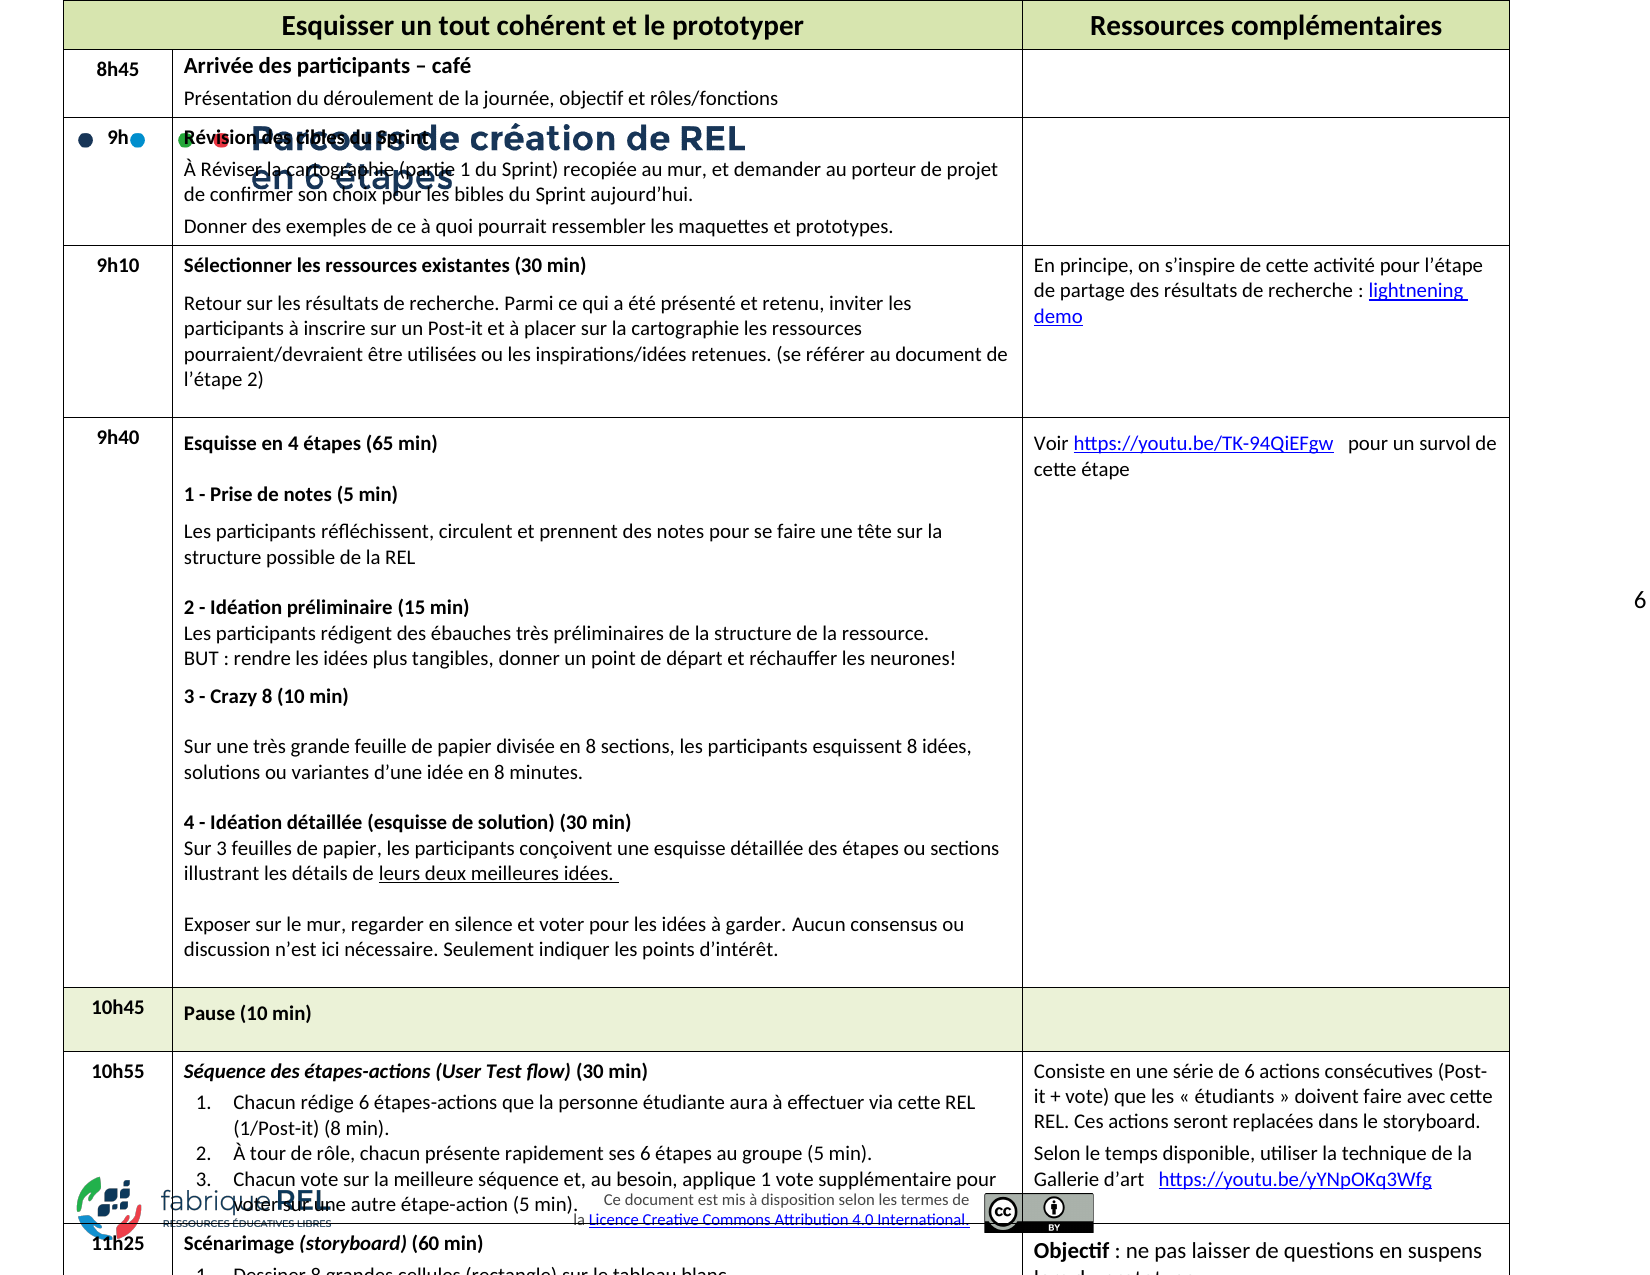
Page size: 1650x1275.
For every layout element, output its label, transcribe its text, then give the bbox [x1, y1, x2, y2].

table_cell Objectif : ne pas laisser de questions en suspens lors du prototype. Attention !! Ne pas ajouter de nouvelles idées. Voici deux liens qui parlent du scénarimage : https://www.youtube.com/watch?v=yav4HN26XT8 (voir 7 :00 pour facilitation tips – find content, work on a separate screen, delegate de drawing…) Voir aussi : https://youtu.be/y5pSBgQUezQ?list=PLxk9zj3EDi0X5CgoFckoheIFAx-uT2i7j [1023, 1224, 1509, 1275]
table_cell Sélectionner les ressources existantes (30 min) Retour sur les résultats de recherche. Parmi ce qui a été présenté et retenu, inviter les participants à inscrire sur un Post-it et à placer sur la cartographie les ressources pourraient/devraient être utilisées ou les inspirations/idées retenues. (se référer au document de l’étape 2) [173, 246, 1022, 417]
table_cell [1023, 118, 1509, 245]
table_cell Séquence des étapes-actions (User Test flow) (30 min) Chacun rédige 6 étapes-actions que la personne étudiante aura à effectuer via cette REL (1/Post-it) (8 min). À tour de rôle, chacun présente rapidement ses 6 étapes au groupe (5 min). Chacun vote sur la meilleure séquence et, au besoin, applique 1 vote supplémentaire pour voter sur une autre étape-action (5 min). [173, 1052, 1022, 1223]
table_cell Révision des cibles du Sprint À Réviser la cartographie (partie 1 du Sprint) recopiée au mur, et demander au porteur de projet de confirmer son choix pour les bibles du Sprint aujourd’hui. Donner des exemples de ce à quoi pourrait ressembler les maquettes et prototypes. [173, 118, 1022, 245]
table_cell 9h40 [64, 418, 172, 987]
table_cell Consiste en une série de 6 actions consécutives (Post-it + vote) que les « étudiants » doivent faire avec cette REL. Ces actions seront replacées dans le storyboard. Selon le temps disponible, utiliser la technique de la Gallerie d’art https://youtu.be/yYNpOKq3Wfg [1023, 1052, 1509, 1223]
table_header Ressources complémentaires [1023, 1, 1509, 49]
table_cell 9h [64, 118, 172, 245]
table_cell Pause (10 min) [173, 988, 1022, 1051]
table_cell [1023, 988, 1509, 1051]
table_cell 9h10 [64, 246, 172, 417]
table_cell [1023, 50, 1509, 117]
table_cell 11h25 [64, 1224, 172, 1275]
table_cell En principe, on s’inspire de cette activité pour l’étape de partage des résultats de recherche : lightnening demo [1023, 246, 1509, 417]
table_cell 8h45 [64, 50, 172, 117]
table_header Esquisser un tout cohérent et le prototyper [64, 1, 1022, 49]
table_cell Voir https://youtu.be/TK-94QiEFgw pour un survol de cette étape [1023, 418, 1509, 987]
table_cell Arrivée des participants – café Présentation du déroulement de la journée, objectif et rôles/fonctions [173, 50, 1022, 117]
table_cell 10h45 [64, 988, 172, 1051]
table_cell Esquisse en 4 étapes (65 min) 1 - Prise de notes (5 min) Les participants réfléchissent, circulent et prennent des notes pour se faire une tête sur la structure possible de la REL 2 - Idéation préliminaire (15 min) Les participants rédigent des ébauches très préliminaires de la structure de la ressource. BUT : rendre les idées plus tangibles, donner un point de départ et réchauffer les neurones! 3 - Crazy 8 (10 min) Sur une très grande feuille de papier divisée en 8 sections, les participants esquissent 8 idées, solutions ou variantes d’une idée en 8 minutes. 4 - Idéation détaillée (esquisse de solution) (30 min) Sur 3 feuilles de papier, les participants conçoivent une esquisse détaillée des étapes ou sections illustrant les détails de leurs deux meilleures idées. Exposer sur le mur, regarder en silence et voter pour les idées à garder. Aucun consensus ou discussion n’est ici nécessaire. Seulement indiquer les points d’intérêt. [173, 418, 1022, 987]
table_cell 10h55 [64, 1052, 172, 1223]
table_cell Scénarimage (storyboard) (60 min) Dessiner 8 grandes cellules (rectangle) sur le tableau blanc. Placer les 6 Post-it retenues de l’activité précédente dans ces cellules. (les cellules vides peuvent servir pour les étapes-actions plus complexes.) À partir des esquisses de solutions choisies (activité précédente), voir s’il est possible de réutiliser des parties d’esquisse directement dans ces 8 cellules. Compléter les espaces vides du storyboard, en commençant par la 1re et la dernière case. L’objectif du storyboard est de ne laisser aucune question non répondue. À cette étape, ne pas ajouter de nouvelles idées ou de détails non nécessaires. [173, 1224, 1022, 1275]
